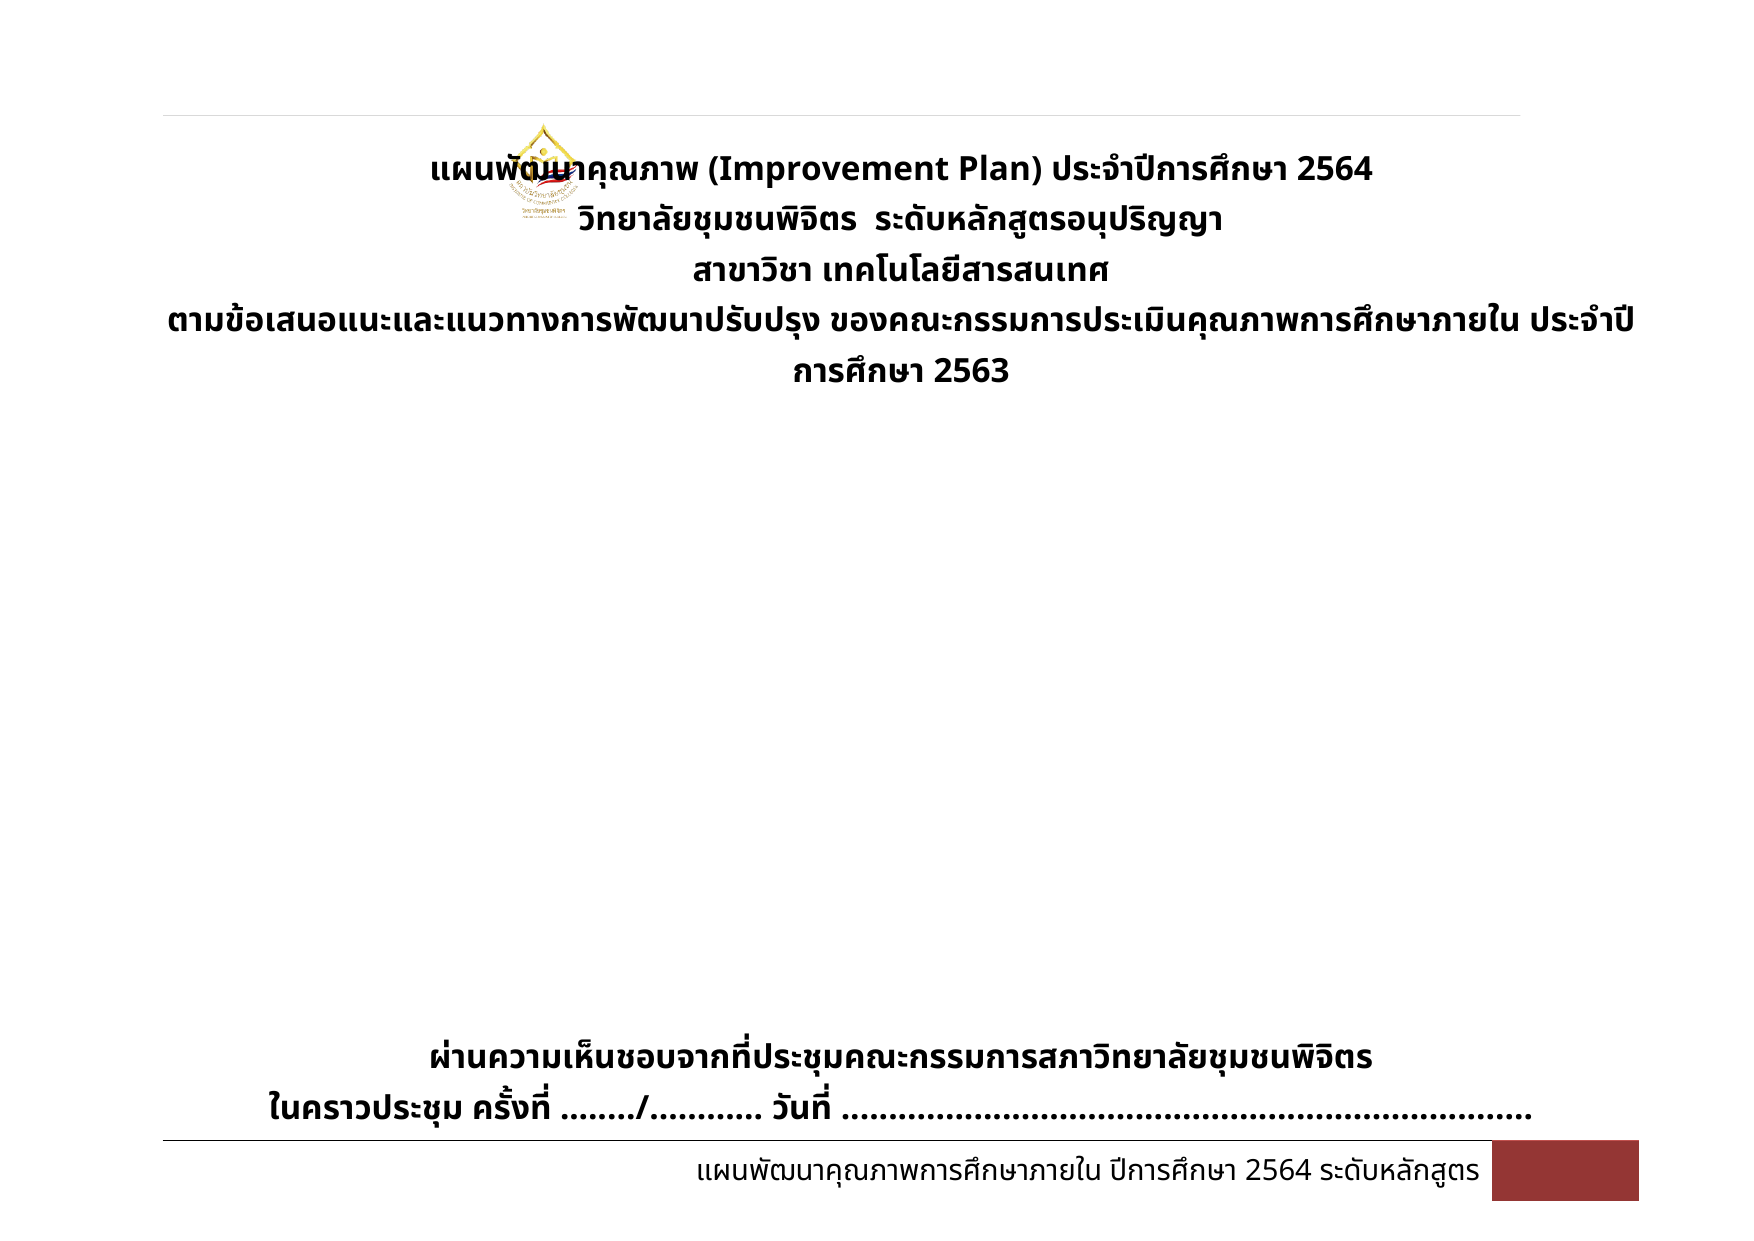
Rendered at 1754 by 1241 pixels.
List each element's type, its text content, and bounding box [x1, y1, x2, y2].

text วิทยาลัยชุมชนพิจิตร ระดับหลักสูตรอนุปริญญา [162, 195, 1639, 246]
text ผ่านความเห็นชอบจากที่ประชุมคณะกรรมการสภาวิทยาลัยชุมชนพิจิตร [162, 1033, 1639, 1083]
text ในคราวประชุม ครั้งที่ …..…/………… วันที่ ......................................................................... [162, 1083, 1639, 1134]
picture [507, 122, 580, 145]
text แผนพัฒนาคุณภาพ (Improvement Plan) ประจำปีการศึกษา 2564 [162, 145, 1639, 195]
text ตามข้อเสนอแนะและแนวทางการพัฒนาปรับปรุง ของคณะกรรมการประเมินคุณภาพการศึกษาภายใน ประจำปีการศึกษา 2563 [162, 296, 1639, 397]
text สาขาวิชา เทคโนโลยีสารสนเทศ [162, 246, 1639, 296]
